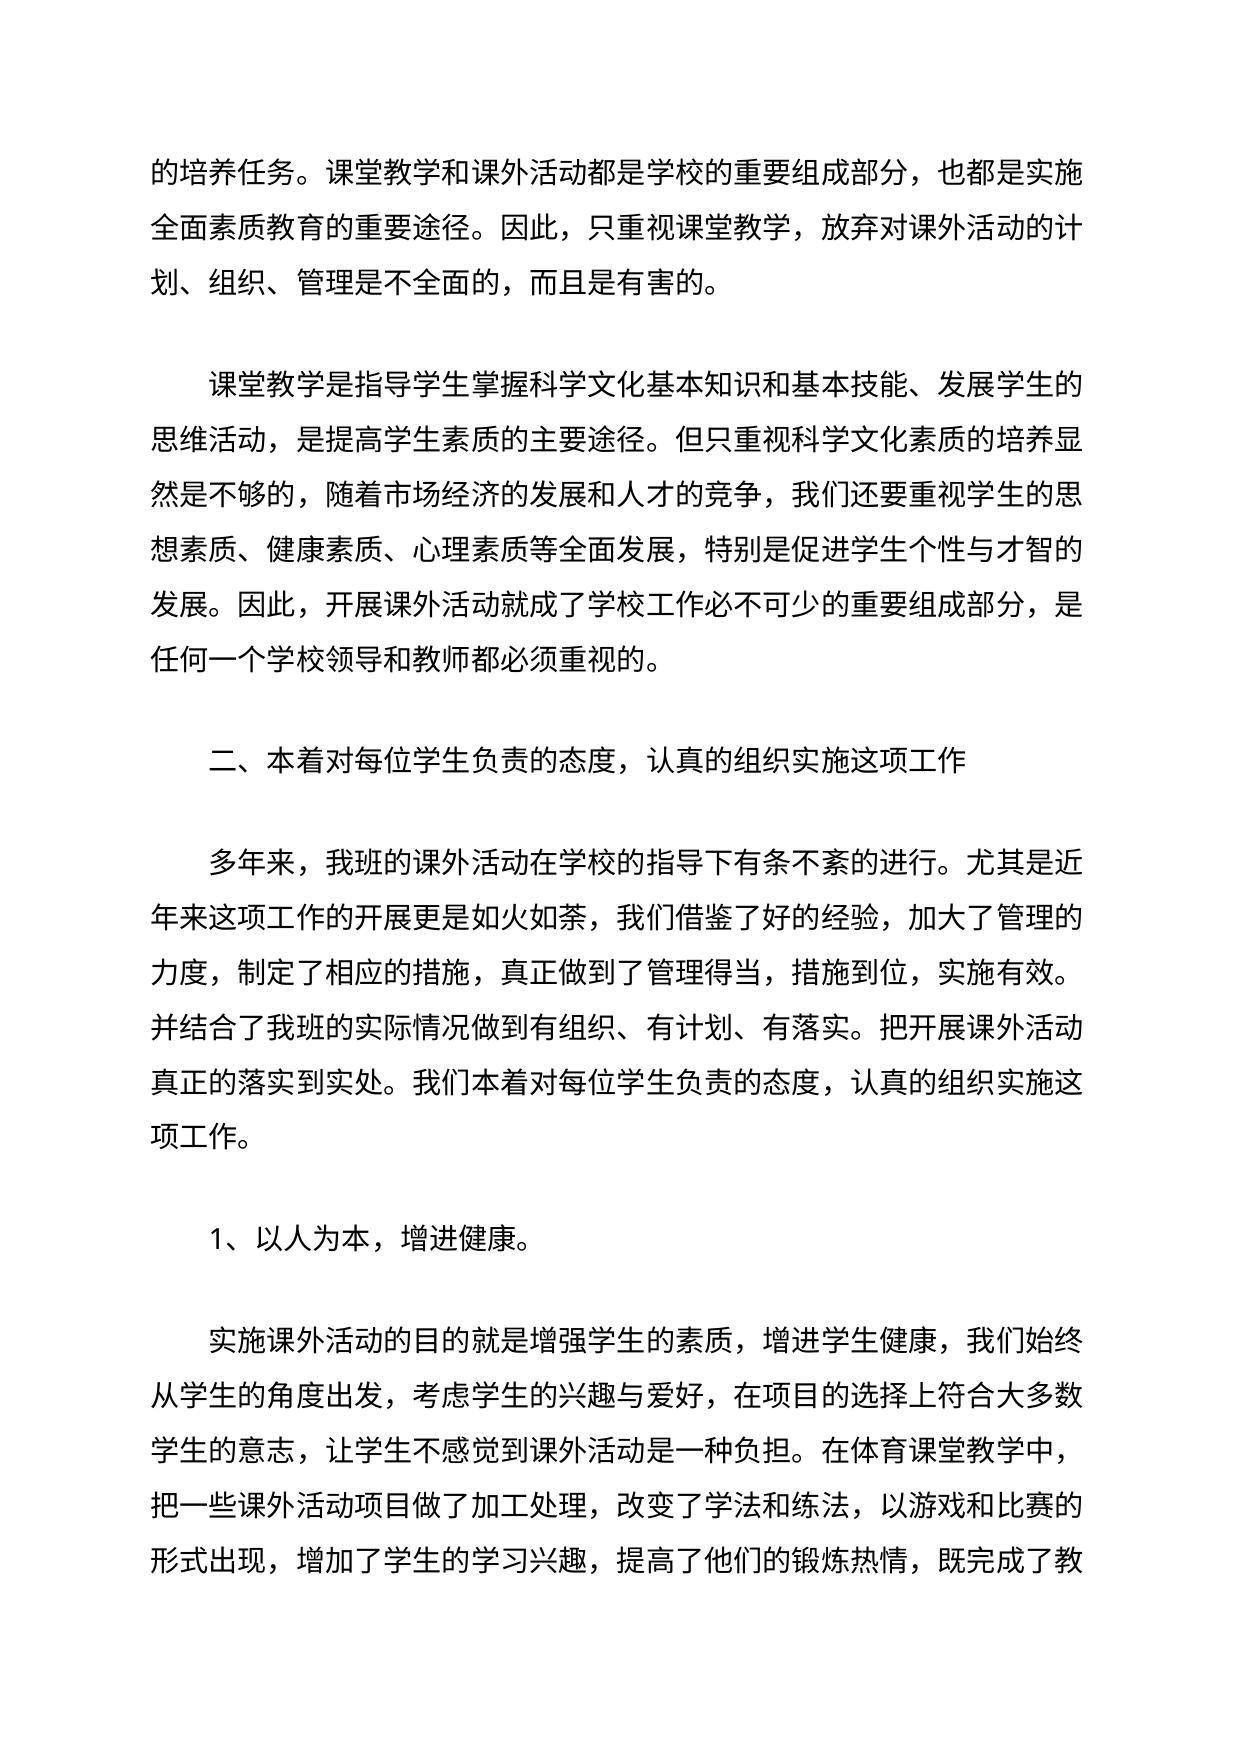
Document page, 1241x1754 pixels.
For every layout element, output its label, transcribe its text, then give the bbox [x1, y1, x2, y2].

text 1、以人为本，增进健康。 [150, 1216, 1090, 1258]
text 多年来，我班的课外活动在学校的指导下有条不紊的进行。尤其是近年来这项工作的开展更是如火如荼，我们借鉴了好的经验，加大了管理的力度，制定了相应的措施，真正做到了管理得当，措施到位，实施有效。并结合了我班的实际情况做到有组织、有计划、有落实。把开展课外活动真正的落实到实处。我们本着对每位学生负责的态度，认真的组织实施这项工作。 [150, 839, 1090, 1156]
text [150, 150, 1090, 302]
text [150, 1318, 1090, 1580]
text 二、本着对每位学生负责的态度，认真的组织实施这项工作 [150, 738, 1090, 780]
text 课堂教学是指导学生掌握科学文化基本知识和基本技能、发展学生的思维活动，是提高学生素质的主要途径。但只重视科学文化素质的培养显然是不够的，随着市场经济的发展和人才的竞争，我们还要重视学生的思想素质、健康素质、心理素质等全面发展，特别是促进学生个性与才智的发展。因此，开展课外活动就成了学校工作必不可少的重要组成部分，是任何一个学校领导和教师都必须重视的。 [150, 362, 1090, 678]
